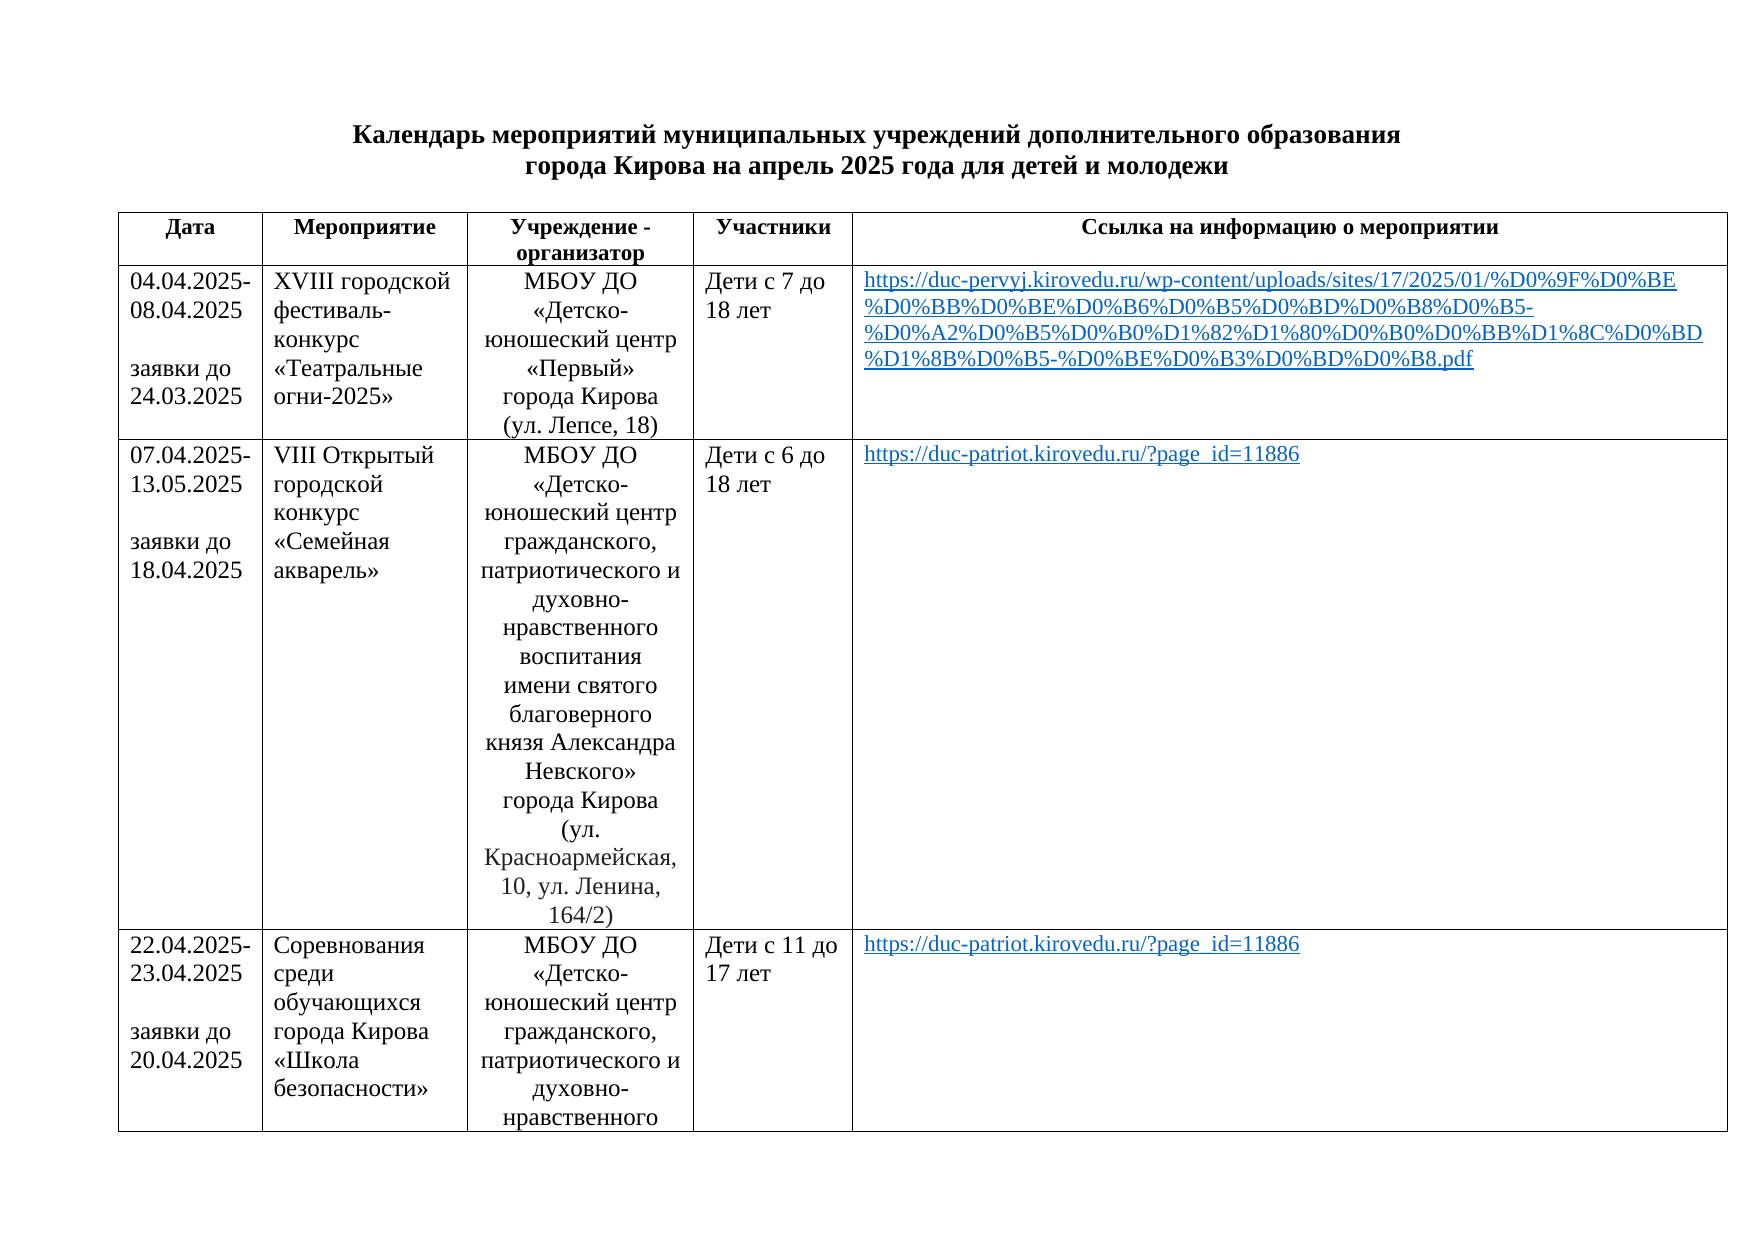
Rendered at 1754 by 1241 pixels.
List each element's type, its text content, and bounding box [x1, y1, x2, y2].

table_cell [853, 930, 1727, 1131]
table_header Участники [694, 213, 852, 265]
text города Кирова на апрель 2025 года для детей и молодежи [118, 149, 1636, 181]
table_cell https://duc-patriot.kirovedu.ru/?page_id=11886 [853, 440, 1727, 929]
table_cell МБОУ ДО «Детско-юношеский центр «Первый» города Кирова (ул. Лепсе, 18) [468, 266, 693, 439]
table_cell Дети с 11 до 17 лет [694, 930, 852, 1131]
table_cell Дети с 7 до 18 лет [694, 266, 852, 439]
table_cell 07.04.2025- 13.05.2025 заявки до 18.04.2025 [119, 440, 262, 929]
table_header Ссылка на информацию о мероприятии [853, 213, 1727, 265]
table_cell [119, 930, 262, 1131]
table_cell https://duc-pervyj.kirovedu.ru/wp-content/uploads/sites/17/2025/01/%D0%9F%D0%BE%D0%BB%D0%BE%D0%B6%D0%B5%D0%BD%D0%B8%D0%B5-%D0%A2%D0%B5%D0%B0%D1%82%D1%80%D0%B0%D0%BB%D1%8C%D0%BD%D1%8B%D0%B5-%D0%BE%D0%B3%D0%BD%D0%B8.pdf [853, 266, 1727, 439]
table_header Дата [119, 213, 262, 265]
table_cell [468, 930, 693, 1131]
table_cell 04.04.2025-08.04.2025 заявки до 24.03.2025 [119, 266, 262, 439]
table_cell VIII Открытый городской конкурс «Семейная акварель» [263, 440, 467, 929]
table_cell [263, 930, 467, 1131]
table_header Учреждение - организатор [468, 213, 693, 265]
table_cell XVIII городской фестиваль-конкурс «Театральные огни-2025» [263, 266, 467, 439]
text Календарь мероприятий муниципальных учреждений дополнительного образования [118, 118, 1636, 149]
table_cell Дети с 6 до 18 лет [694, 440, 852, 929]
table_header Мероприятие [263, 213, 467, 265]
